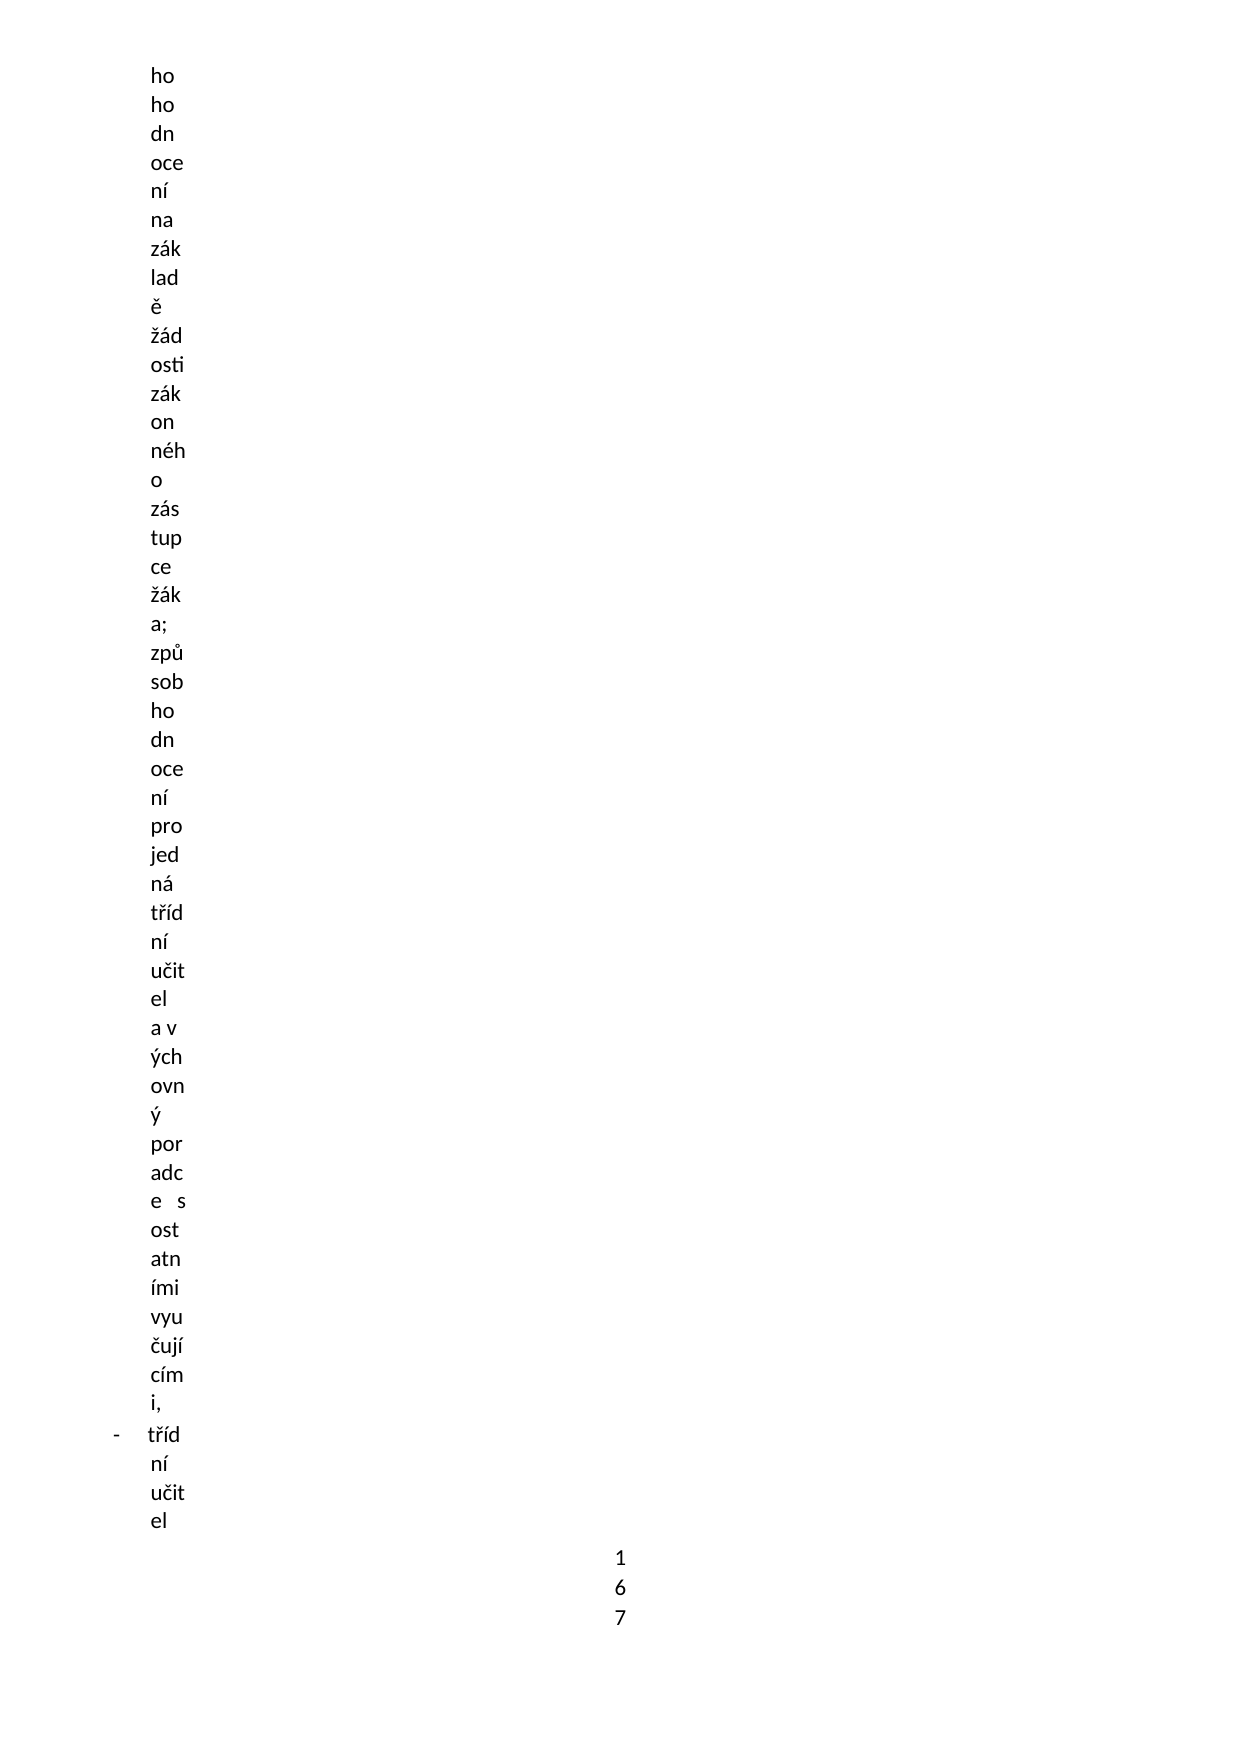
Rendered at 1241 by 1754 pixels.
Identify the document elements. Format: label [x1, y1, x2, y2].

list [150, 61, 186, 1417]
list [150, 1420, 186, 1534]
